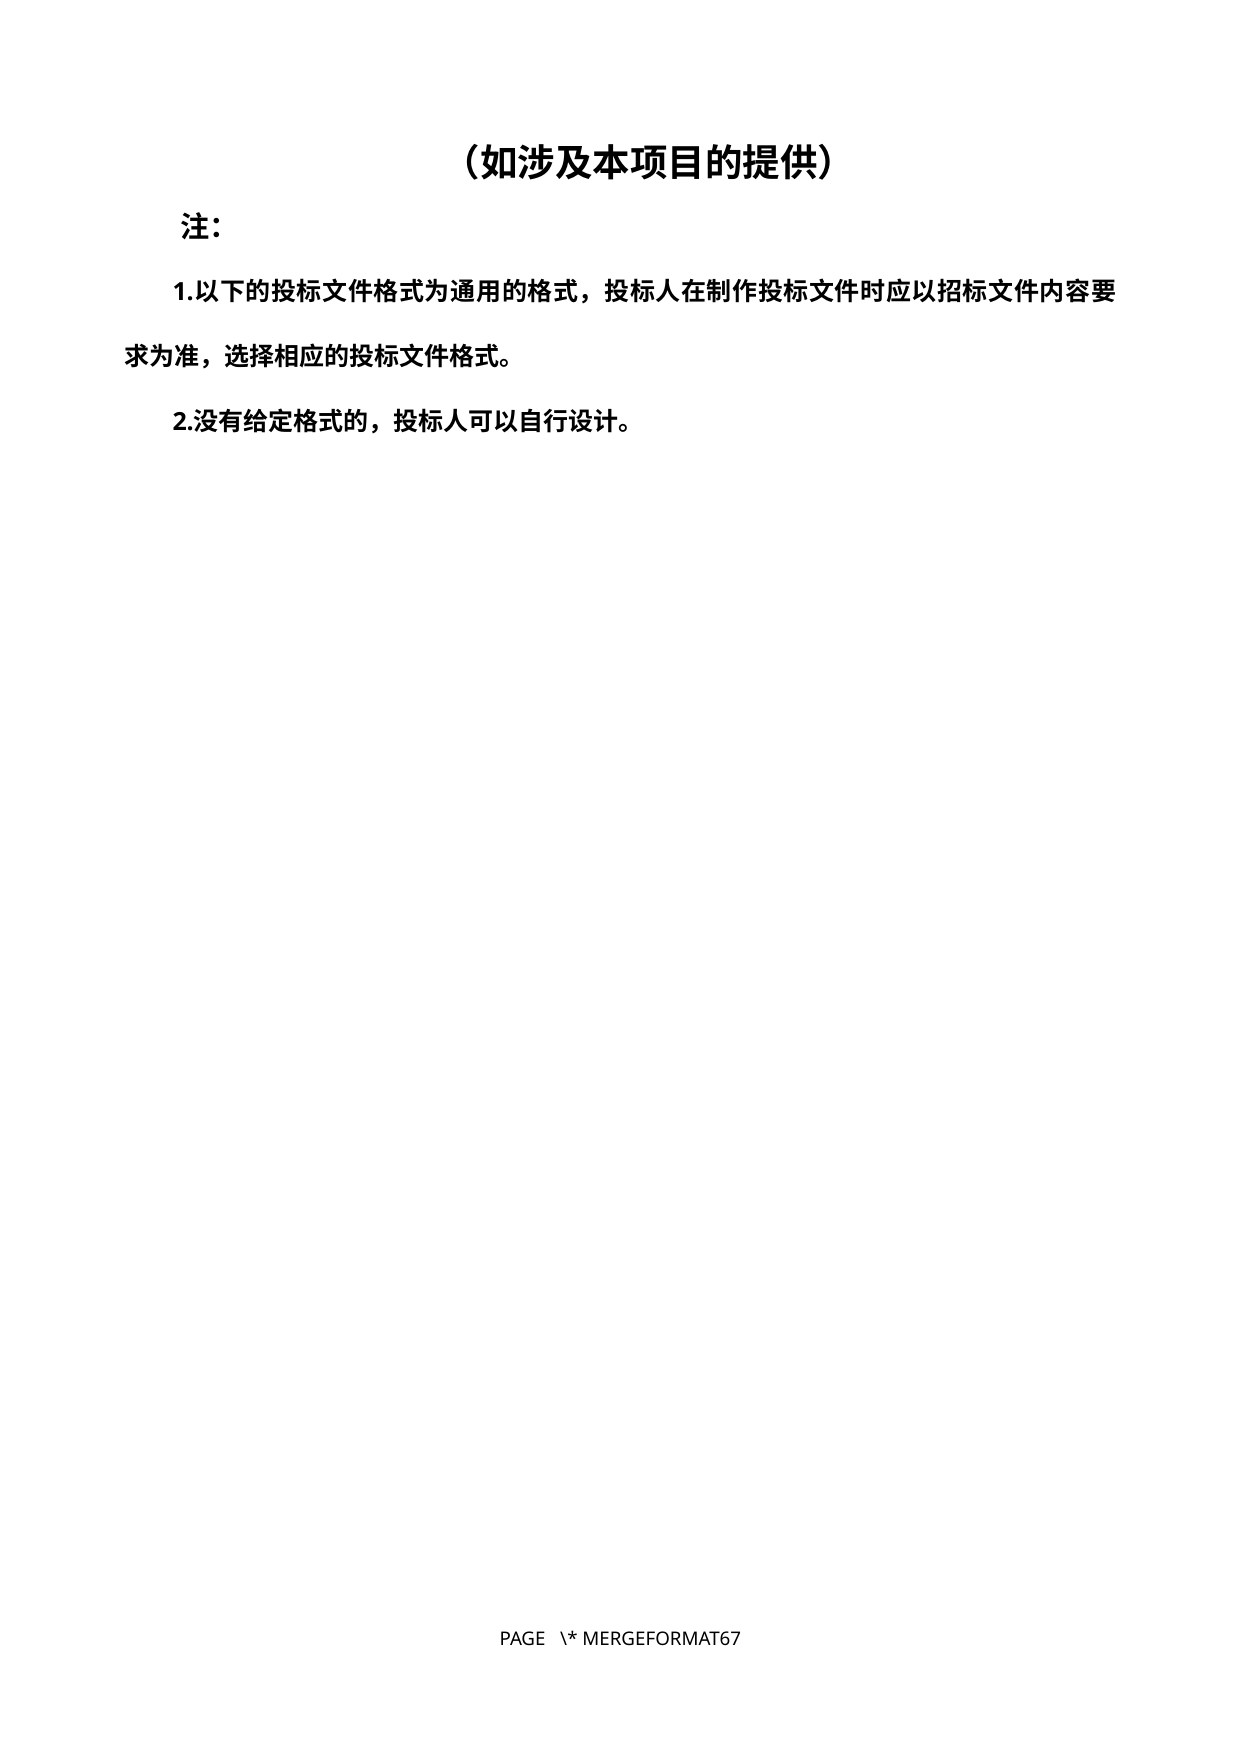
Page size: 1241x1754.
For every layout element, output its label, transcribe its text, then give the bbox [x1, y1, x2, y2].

text 注： [124, 192, 1116, 257]
text 1.以下的投标文件格式为通用的格式，投标人在制作投标文件时应以招标文件内容要求为准，选择相应的投标文件格式。 [124, 257, 1116, 387]
text 2.没有给定格式的，投标人可以自行设计。 [124, 387, 1116, 452]
text （如涉及本项目的提供） [124, 127, 1116, 192]
